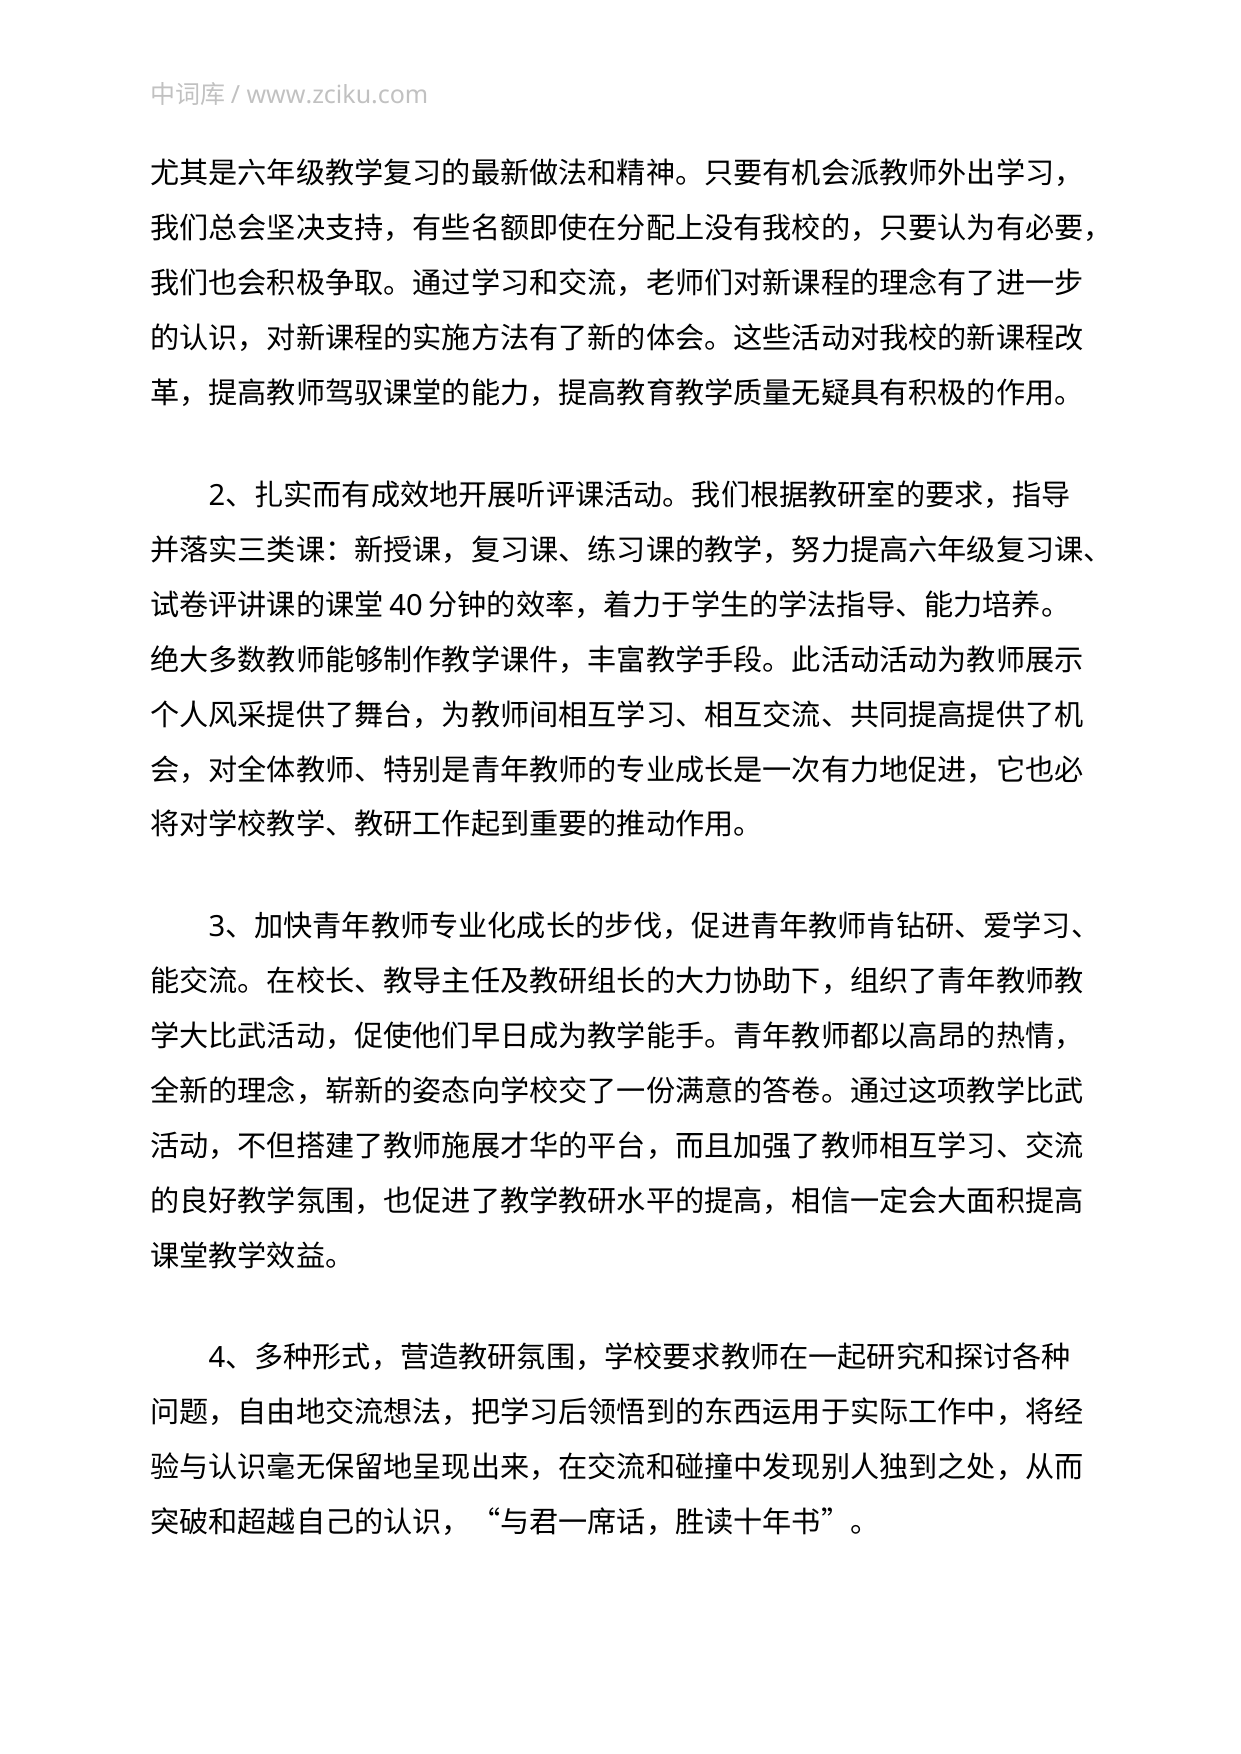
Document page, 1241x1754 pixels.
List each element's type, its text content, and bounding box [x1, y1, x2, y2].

text 4、多种形式，营造教研氛围，学校要求教师在一起研究和探讨各种问题，自由地交流想法，把学习后领悟到的东西运用于实际工作中，将经验与认识毫无保留地呈现出来，在交流和碰撞中发现别人独到之处，从而突破和超越自己的认识，“与君一席话，胜读十年书”。 [150, 1334, 1090, 1541]
text 3、加快青年教师专业化成长的步伐，促进青年教师肯钻研、爱学习、能交流。在校长、教导主任及教研组长的大力协助下，组织了青年教师教学大比武活动，促使他们早日成为教学能手。青年教师都以高昂的热情，全新的理念，崭新的姿态向学校交了一份满意的答卷。通过这项教学比武活动，不但搭建了教师施展才华的平台，而且加强了教师相互学习、交流的良好教学氛围，也促进了教学教研水平的提高，相信一定会大面积提高课堂教学效益。 [150, 903, 1090, 1274]
text 2、扎实而有成效地开展听评课活动。我们根据教研室的要求，指导并落实三类课：新授课，复习课、练习课的教学，努力提高六年级复习课、试卷评讲课的课堂40分钟的效率，着力于学生的学法指导、能力培养。绝大多数教师能够制作教学课件，丰富教学手段。此活动活动为教师展示个人风采提供了舞台，为教师间相互学习、相互交流、共同提高提供了机会，对全体教师、特别是青年教师的专业成长是一次有力地促进，它也必将对学校教学、教研工作起到重要的推动作用。 [150, 471, 1090, 843]
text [150, 150, 1090, 412]
